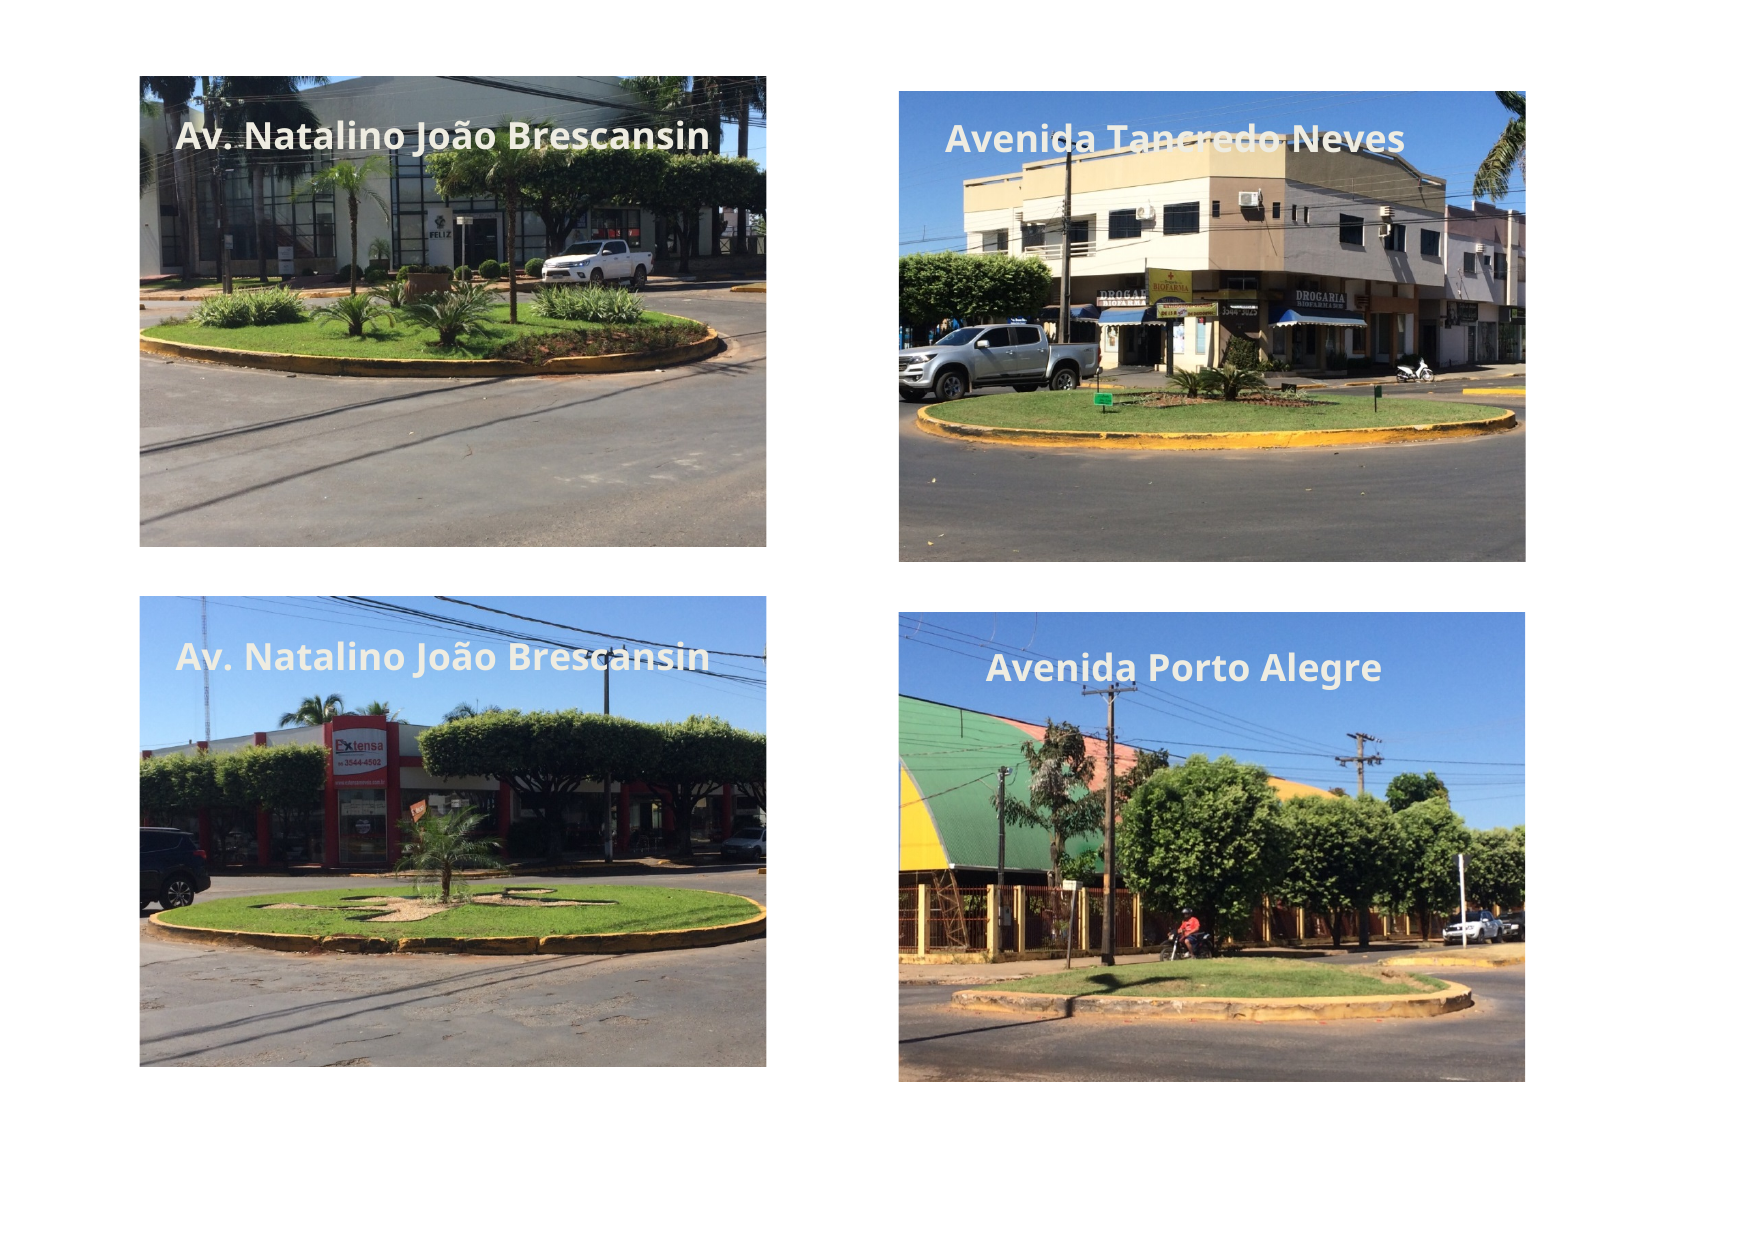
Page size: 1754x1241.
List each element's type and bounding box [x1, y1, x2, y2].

picture [138, 76, 766, 546]
picture [138, 596, 766, 1066]
picture [897, 612, 1525, 1081]
picture [897, 91, 1525, 561]
